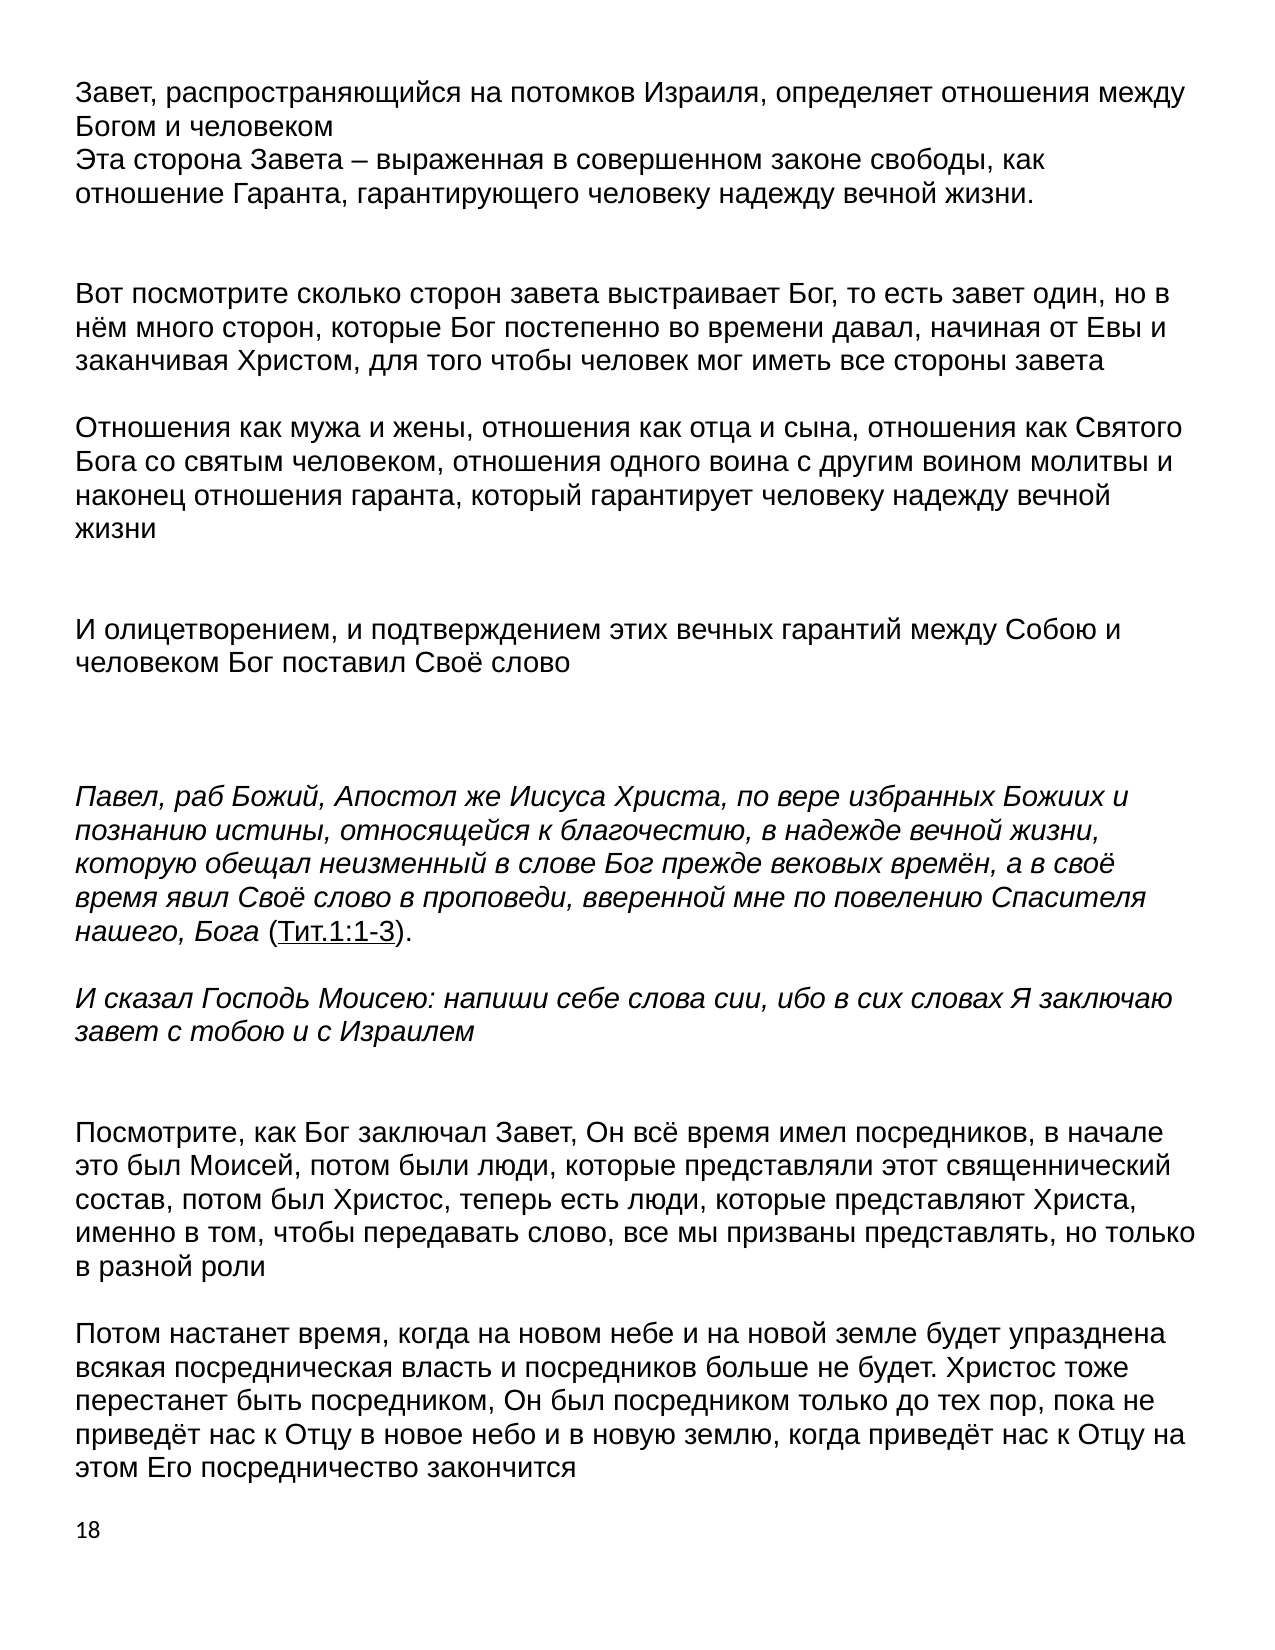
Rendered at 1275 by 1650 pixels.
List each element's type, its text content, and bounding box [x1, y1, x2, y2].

text Вот посмотрите сколько сторон завета выстраивает Бог, то есть завет один, но в нём много сторон, которые Бог постепенно во времени давал, начиная от Евы и заканчивая Христом, для того чтобы человек мог иметь все стороны завета [75, 276, 1200, 377]
text Завет, распространяющийся на потомков Израиля, определяет отношения между Богом и человеком [75, 75, 1200, 142]
text Потом настанет время, когда на новом небе и на новой земле будет упразднена всякая посредническая власть и посредников больше не будет. Христос тоже перестанет быть посредником, Он был посредником только до тех пор, пока не приведёт нас к Отцу в новое небо и в новую землю, когда приведёт нас к Отцу на этом Его посредничество закончится [75, 1316, 1200, 1484]
text Отношения как мужа и жены, отношения как отца и сына, отношения как Святого Бога со святым человеком, отношения одного воина с другим воином молитвы и наконец отношения гаранта, который гарантирует человеку надежду вечной жизни [75, 410, 1200, 544]
text Посмотрите, как Бог заключал Завет, Он всё время имел посредников, в начале это был Моисей, потом были люди, которые представляли этот священнический состав, потом был Христос, теперь есть люди, которые представляют Христа, именно в том, чтобы передавать слово, все мы призваны представлять, но только в разной роли [75, 1115, 1200, 1282]
text И сказал Господь Моисею: напиши себе слова сии, ибо в сих словах Я заключаю завет с тобою и с Израилем [75, 981, 1200, 1048]
text Эта сторона Завета – выраженная в совершенном законе свободы, как отношение Гаранта, гарантирующего человеку надежду вечной жизни. [75, 142, 1200, 209]
text И олицетворением, и подтверждением этих вечных гарантий между Собою и человеком Бог поставил Своё слово [75, 612, 1200, 679]
text Павел, раб Божий, Апостол же Иисуса Христа, по вере избранных Божиих и познанию истины, относящейся к благочестию, в надежде вечной жизни, которую обещал неизменный в слове Бог прежде вековых времён, а в своё время явил Своё слово в проповеди, вверенной мне по повелению Спасителя нашего, Бога (Тит.1:1-3). [75, 779, 1200, 947]
